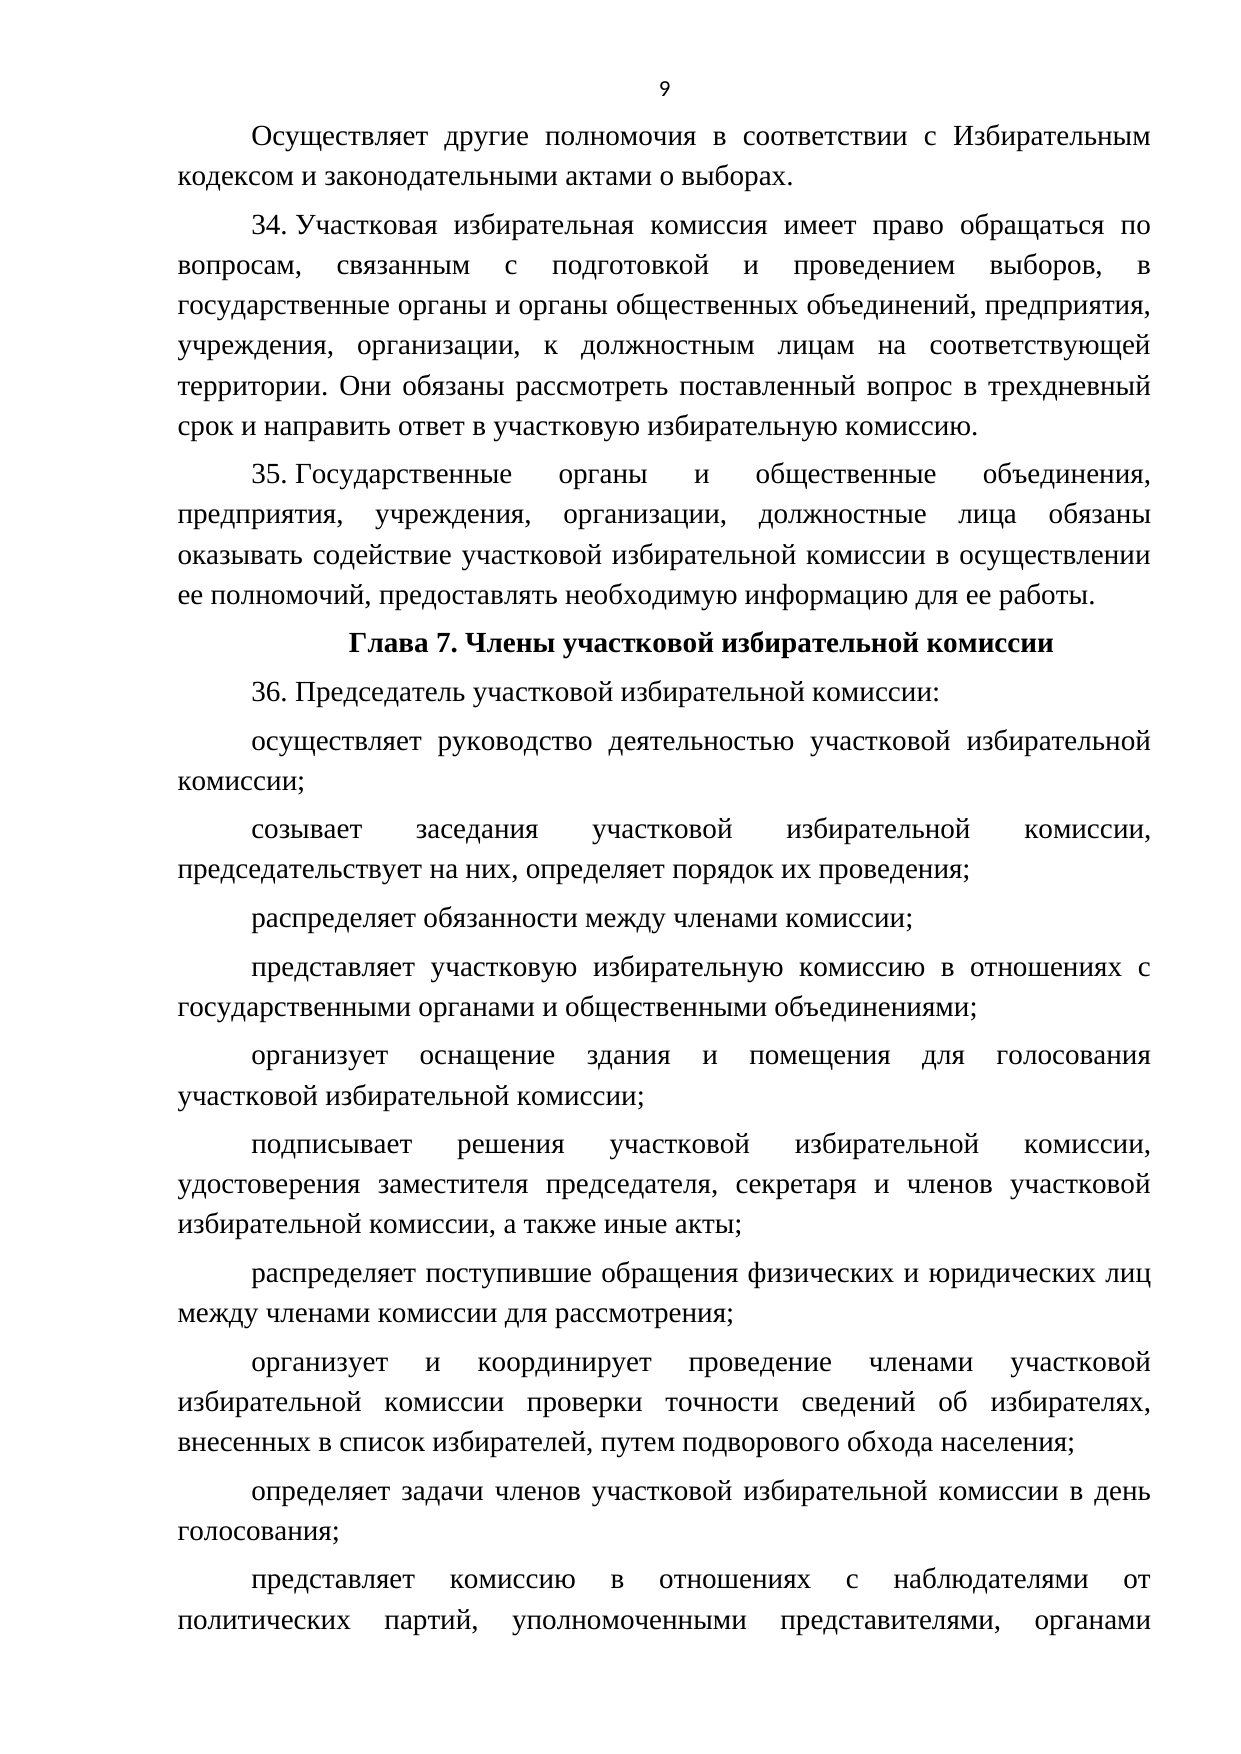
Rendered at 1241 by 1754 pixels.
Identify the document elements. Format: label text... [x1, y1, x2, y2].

text определяет задачи членов участковой избирательной комиссии в день голосования; [177, 1473, 1152, 1547]
text организует оснащение здания и помещения для голосования участковой избирательной комиссии; [177, 1037, 1152, 1111]
text 34. Участковая избирательная комиссия имеет право обращаться по вопросам, связанным с подготовкой и проведением выборов, в государственные органы и органы общественных объединений, предприятия, учреждения, организации, к должностным лицам на соответствующей территории. Они обязаны рассмотреть поставленный вопрос в трехдневный срок и направить ответ в участковую избирательную комиссию. [177, 207, 1152, 441]
text организует и координирует проведение членами участковой избирательной комиссии проверки точности сведений об избирателях, внесенных в список избирателей, путем подворового обхода населения; [177, 1344, 1152, 1458]
text представляет участковую избирательную комиссию в отношениях с государственными органами и общественными объединениями; [177, 949, 1152, 1022]
text осуществляет руководство деятельностью участковой избирательной комиссии; [177, 723, 1152, 796]
text 35. Государственные органы и общественные объединения, предприятия, учреждения, организации, должностные лица обязаны оказывать содействие участковой избирательной комиссии в осуществлении ее полномочий, предоставлять необходимую информацию для ее работы. [177, 456, 1152, 611]
text созывает заседания участковой избирательной комиссии, председательствует на них, определяет порядок их проведения; [177, 811, 1152, 885]
text подписывает решения участковой избирательной комиссии, удостоверения заместителя председателя, секретаря и членов участковой избирательной комиссии, а также иные акты; [177, 1126, 1152, 1240]
text распределяет поступившие обращения физических и юридических лиц между членами комиссии для рассмотрения; [177, 1255, 1152, 1329]
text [177, 1562, 1152, 1635]
text Осуществляет другие полномочия в соответствии с Избирательным кодексом и законодательными актами о выборах. [177, 118, 1152, 192]
text 36. Председатель участковой избирательной комиссии: [177, 674, 1152, 708]
text Глава 7. Члены участковой избирательной комиссии [177, 626, 1152, 659]
text распределяет обязанности между членами комиссии; [177, 900, 1152, 934]
